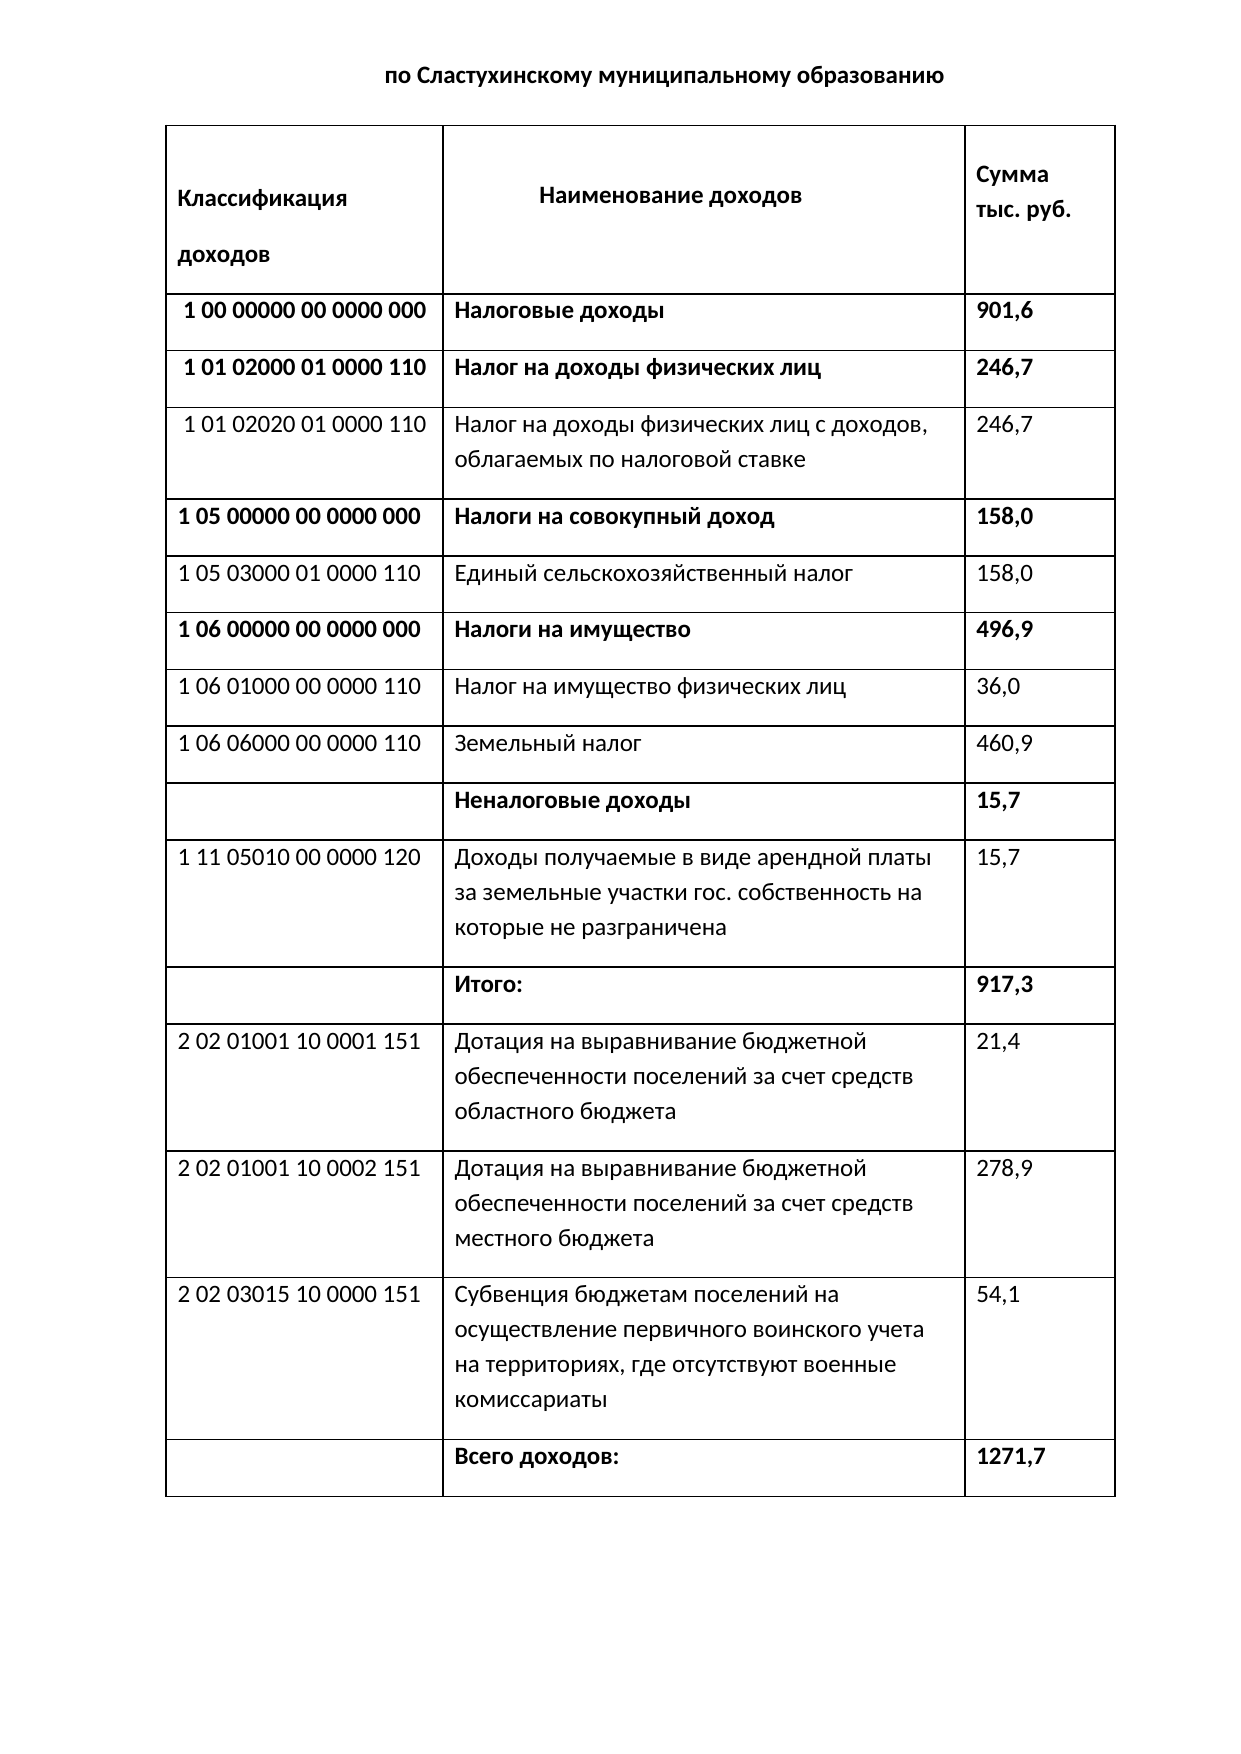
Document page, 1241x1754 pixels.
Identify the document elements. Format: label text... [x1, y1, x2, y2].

table_cell 901,6 [966, 295, 1114, 350]
table_cell 158,0 [966, 557, 1114, 612]
table_cell 1 05 00000 00 0000 000 [167, 500, 442, 555]
table_cell Налог на имущество физических лиц [444, 670, 964, 725]
table_cell Неналоговые доходы [444, 784, 964, 839]
table_cell [167, 784, 442, 839]
table_cell Налог на доходы физических лиц с доходов, облагаемых по налоговой ставке [444, 408, 964, 498]
table_cell Налоги на совокупный доход [444, 500, 964, 555]
table_cell Дотация на выравнивание бюджетной обеспеченности поселений за счет средств областного бюджета [444, 1025, 964, 1150]
table_cell 496,9 [966, 613, 1114, 669]
table_header Классификация доходов [167, 126, 442, 293]
table_cell 54,1 [966, 1278, 1114, 1439]
table_cell Налоги на имущество [444, 613, 964, 669]
table_cell 1 01 02000 01 0000 110 [167, 351, 442, 407]
table_cell Единый сельскохозяйственный налог [444, 557, 964, 612]
table_cell Всего доходов: [444, 1440, 964, 1496]
table_cell 1 05 03000 01 0000 110 [167, 557, 442, 612]
table_cell 1 06 01000 00 0000 110 [167, 670, 442, 725]
table_cell 1 06 00000 00 0000 000 [167, 613, 442, 669]
table_cell [167, 1440, 442, 1496]
table_cell Доходы получаемые в виде арендной платы за земельные участки гос. собственность на которые не разграничена [444, 841, 964, 966]
table_cell 1271,7 [966, 1440, 1114, 1496]
table_header Сумма тыс. руб. [966, 126, 1114, 293]
table_cell 246,7 [966, 408, 1114, 498]
table_cell 21,4 [966, 1025, 1114, 1150]
table_cell 15,7 [966, 841, 1114, 966]
table_cell 278,9 [966, 1152, 1114, 1277]
table_cell 1 01 02020 01 0000 110 [167, 408, 442, 498]
table_cell 2 02 01001 10 0001 151 [167, 1025, 442, 1150]
table_cell 1 06 06000 00 0000 110 [167, 727, 442, 782]
table_cell 36,0 [966, 670, 1114, 725]
table_header Наименование доходов [444, 126, 964, 293]
table_cell Итого: [444, 968, 964, 1023]
table_cell Земельный налог [444, 727, 964, 782]
table_cell 15,7 [966, 784, 1114, 839]
table_cell 917,3 [966, 968, 1114, 1023]
table_cell 1 11 05010 00 0000 120 [167, 841, 442, 966]
table_cell 158,0 [966, 500, 1114, 555]
text по Cластухинскому муниципальному образованию [177, 59, 1152, 89]
table_cell Дотация на выравнивание бюджетной обеспеченности поселений за счет средств местного бюджета [444, 1152, 964, 1277]
table_cell 2 02 01001 10 0002 151 [167, 1152, 442, 1277]
table_cell 1 00 00000 00 0000 000 [167, 295, 442, 350]
table_cell Налоговые доходы [444, 295, 964, 350]
table_cell 2 02 03015 10 0000 151 [167, 1278, 442, 1439]
table_cell 460,9 [966, 727, 1114, 782]
table_cell Субвенция бюджетам поселений на осуществление первичного воинского учета на территориях, где отсутствуют военные комиссариаты [444, 1278, 964, 1439]
table_cell 246,7 [966, 351, 1114, 407]
table_cell Налог на доходы физических лиц [444, 351, 964, 407]
table_cell [167, 968, 442, 1023]
